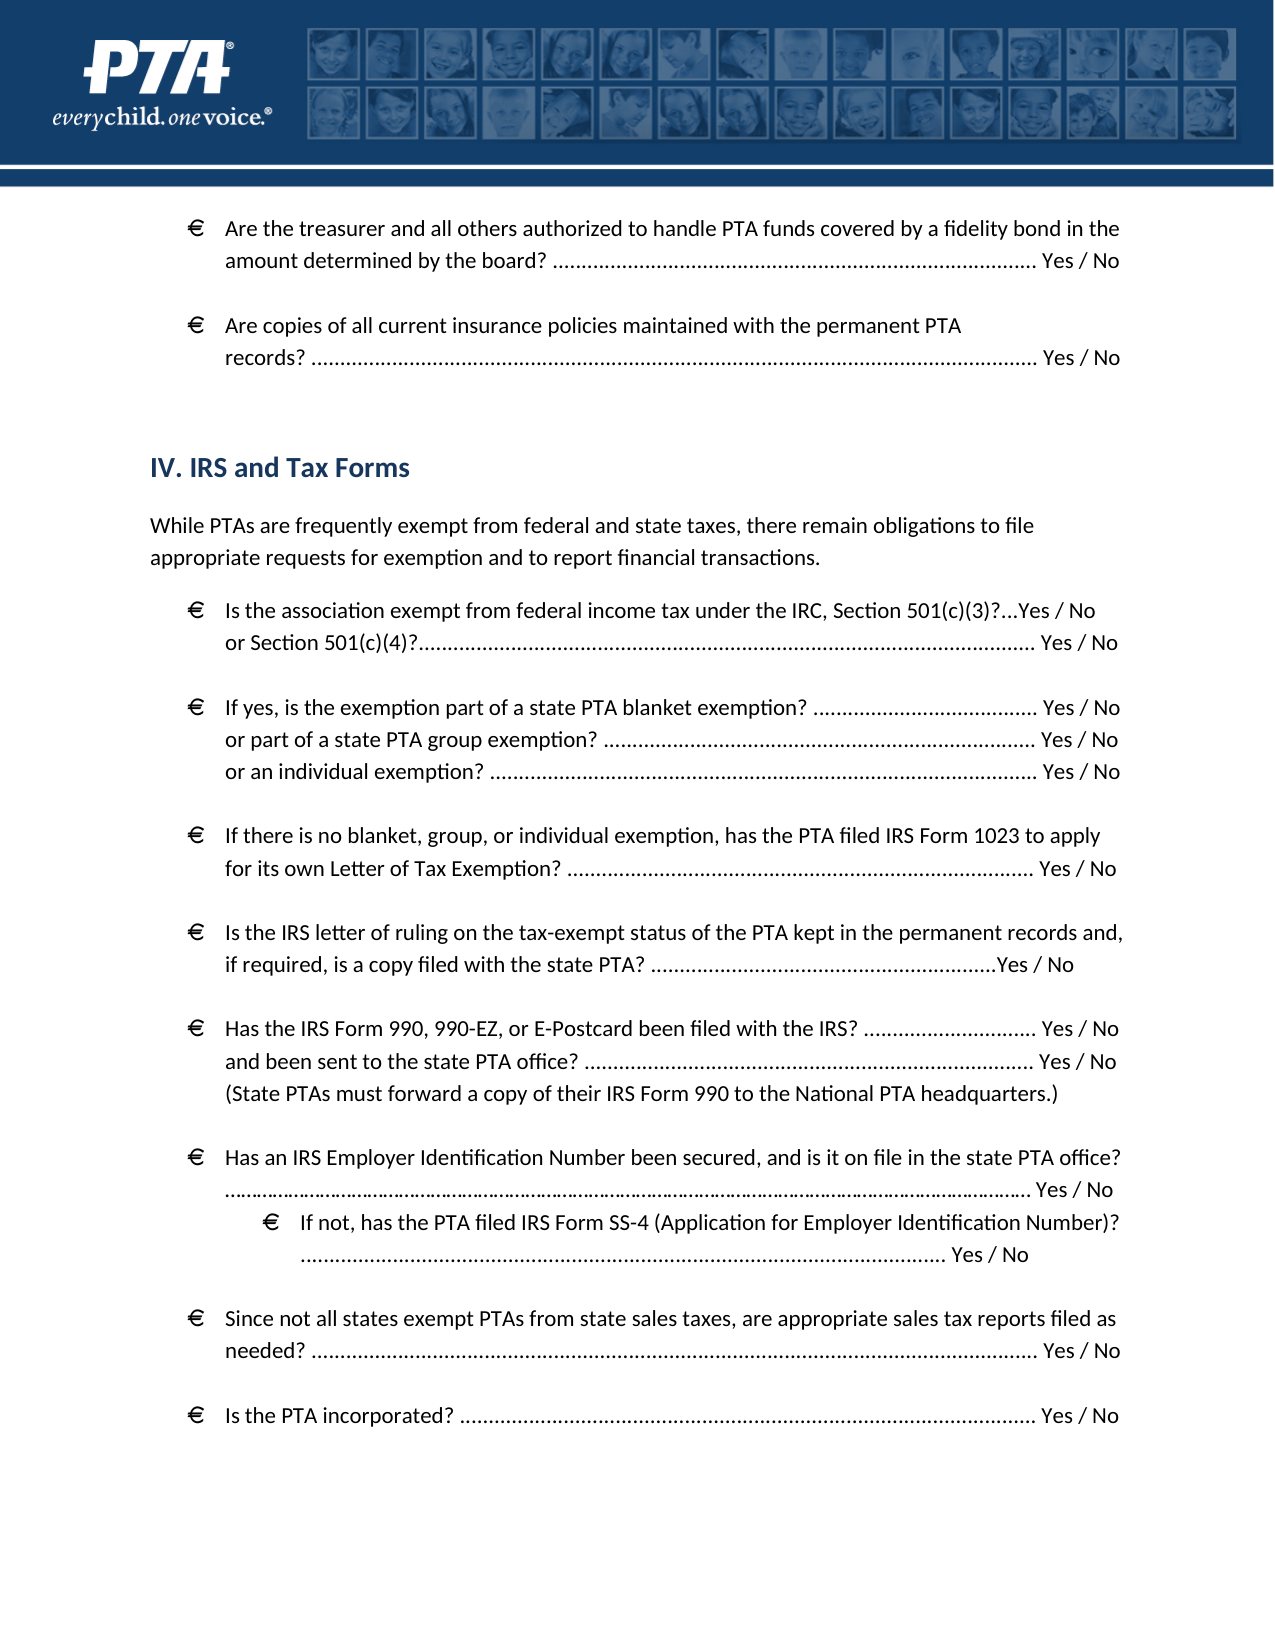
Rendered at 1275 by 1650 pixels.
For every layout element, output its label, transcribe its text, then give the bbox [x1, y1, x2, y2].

list Has the IRS Form 990, 990-EZ, or E-Postcard been filed with the IRS? .............................. Yes / No and been sent to the state PTA office? .............................................................................. Yes / No (State PTAs must forward a copy of their IRS Form 990 to the National PTA headquarters.) [187, 1014, 1125, 1139]
text IV. IRS and Tax Forms [150, 449, 1125, 485]
list If there is no blanket, group, or individual exemption, has the PTA filed IRS Form 1023 to apply for its own Letter of Tax Exemption? ................................................................................. Yes / No [187, 821, 1125, 914]
list Are copies of all current insurance policies maintained with the permanent PTA records? .............................................................................................................................. Yes / No [187, 311, 1125, 371]
picture [0, 0, 1274, 1650]
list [187, 150, 1125, 210]
list Since not all states exempt PTAs from state sales taxes, are appropriate sales tax reports filed as needed? .............................................................................................................................. Yes / No [187, 1304, 1125, 1397]
list Is the association exempt from federal income tax under the IRC, Section 501(c)(3)?...Yes / No or Section 501(c)(4)?........................................................................................................... Yes / No [187, 596, 1125, 688]
list If yes, is the exemption part of a state PTA blanket exemption? ....................................... Yes / No or part of a state PTA group exemption? ........................................................................... Yes / No or an individual exemption? ............................................................................................... Yes / No [187, 693, 1125, 817]
list Has an IRS Employer Identification Number been secured, and is it on file in the state PTA office? ……………………………………………………………………………………………………………………………………… Yes / No [187, 1143, 1125, 1203]
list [187, 1401, 1125, 1493]
text While PTAs are frequently exempt from federal and state taxes, there remain obligations to file appropriate requests for exemption and to report financial transactions. [150, 511, 1125, 571]
list Are the treasurer and all others authorized to handle PTA funds covered by a fidelity bond in the amount determined by the board? .................................................................................... Yes / No [187, 214, 1125, 307]
list If not, has the PTA filed IRS Form SS-4 (Application for Employer Identification Number)? ................................................................................................................ Yes / No [262, 1208, 1125, 1300]
list Is the IRS letter of ruling on the tax-exempt status of the PTA kept in the permanent records and, if required, is a copy filed with the state PTA? ............................................................Yes / No [187, 918, 1125, 1010]
